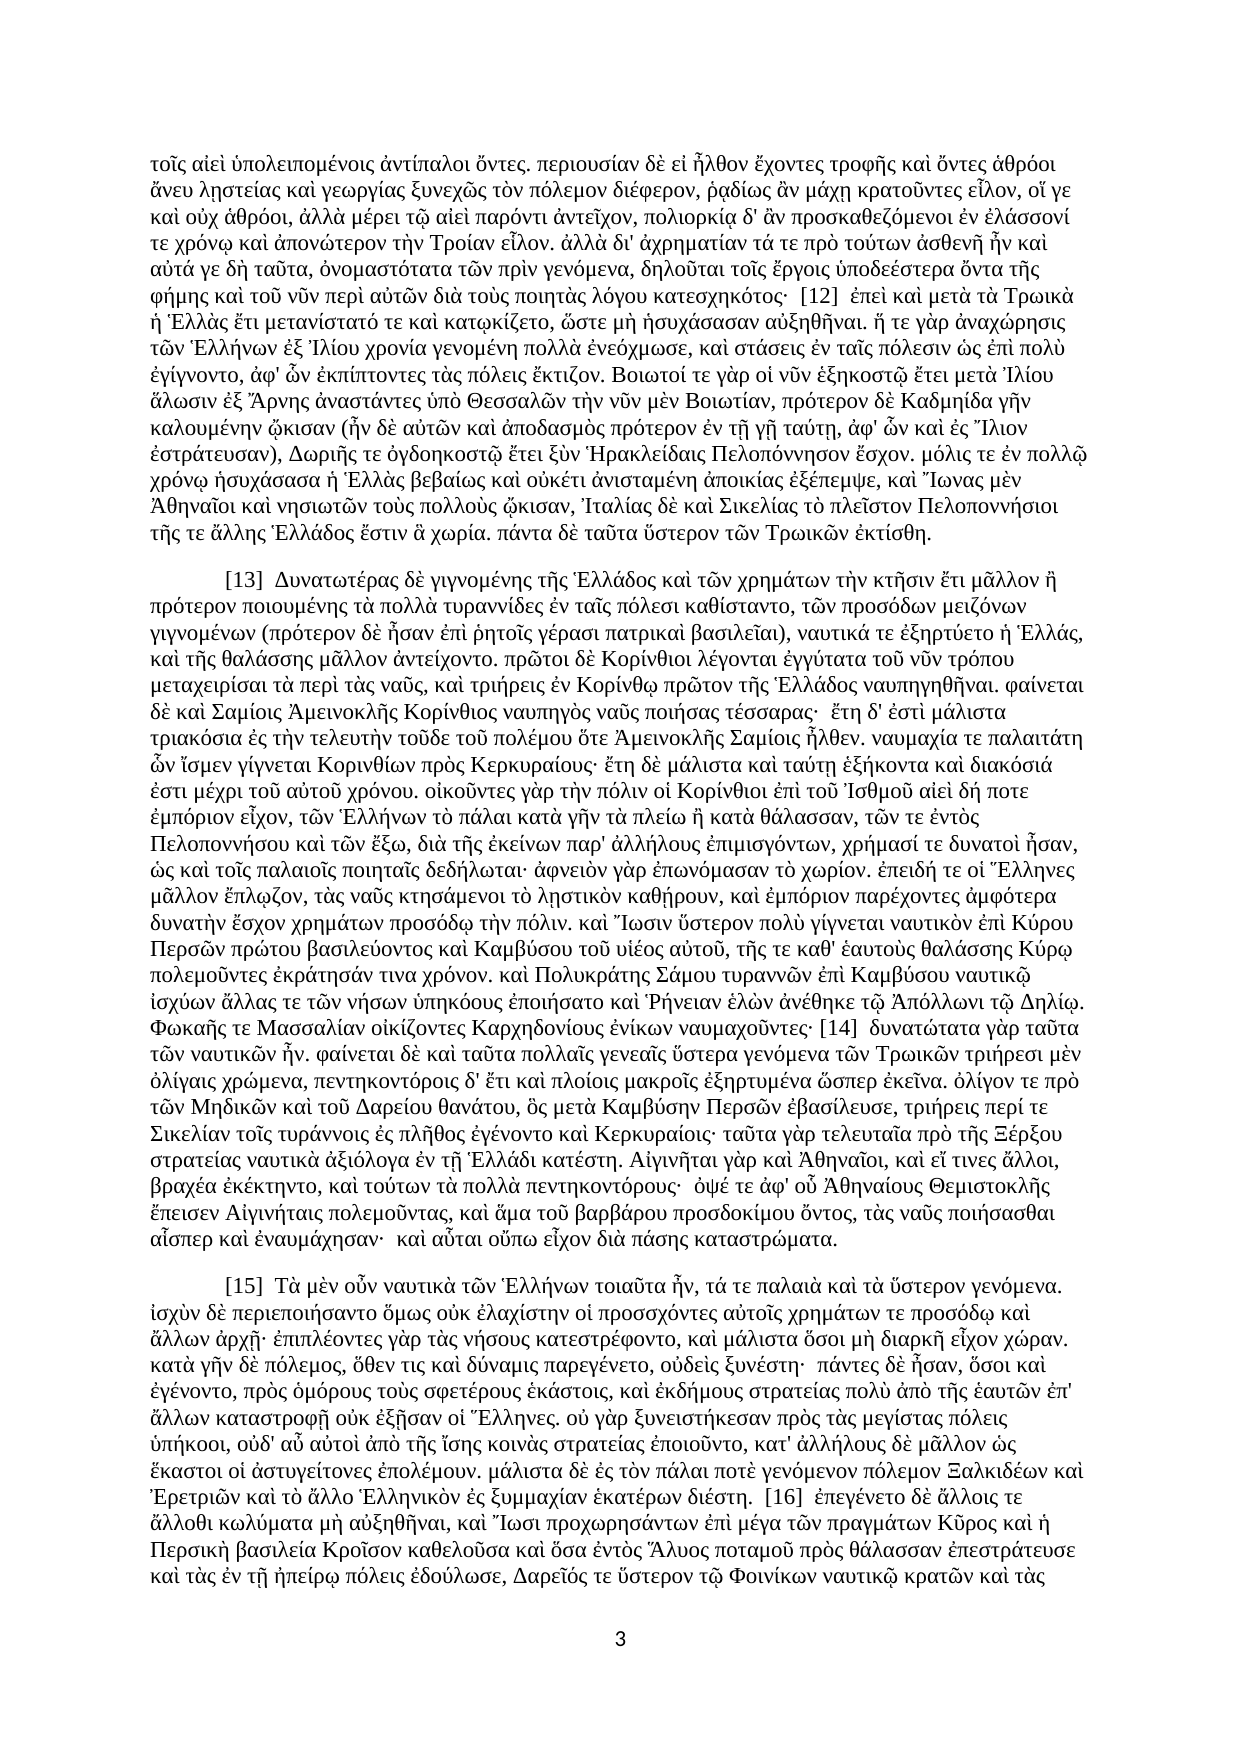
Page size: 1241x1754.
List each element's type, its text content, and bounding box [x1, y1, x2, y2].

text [150, 150, 1090, 545]
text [150, 1272, 1090, 1588]
text [13] Δυνατωτέρας δὲ γιγνομένης τῆς Ἑλλάδος καὶ τῶν χρημάτων τὴν κτῆσιν ἔτι μᾶλλον ἢ πρότερον ποιουμένης τὰ πολλὰ τυραννίδες ἐν ταῖς πόλεσι καθίσταντο, τῶν προσόδων μειζόνων γιγνομένων (πρότερον δὲ ἦσαν ἐπὶ ῥητοῖς γέρασι πατρικαὶ βασιλεῖαι), ναυτικά τε ἐξηρτύετο ἡ Ἑλλάς, καὶ τῆς θαλάσσης μᾶλλον ἀντείχοντο. πρῶτοι δὲ Κορίνθιοι λέγονται ἐγγύτατα τοῦ νῦν τρόπου μεταχειρίσαι τὰ περὶ τὰς ναῦς, καὶ τριήρεις ἐν Κορίνθῳ πρῶτον τῆς Ἑλλάδος ναυπηγηθῆναι. φαίνεται δὲ καὶ Σαμίοις Ἀμεινοκλῆς Κορίνθιος ναυπηγὸς ναῦς ποιήσας τέσσαρας· ἔτη δ' ἐστὶ μάλιστα τριακόσια ἐς τὴν τελευτὴν τοῦδε τοῦ πολέμου ὅτε Ἀμεινοκλῆς Σαμίοις ἦλθεν. ναυμαχία τε παλαιτάτη ὧν ἴσμεν γίγνεται Κορινθίων πρὸς Κερκυραίους· ἔτη δὲ μάλιστα καὶ ταύτῃ ἑξήκοντα καὶ διακόσιά ἐστι μέχρι τοῦ αὐτοῦ χρόνου. οἰκοῦντες γὰρ τὴν πόλιν οἱ Κορίνθιοι ἐπὶ τοῦ Ἰσθμοῦ αἰεὶ δή ποτε ἐμπόριον εἶχον, τῶν Ἑλλήνων τὸ πάλαι κατὰ γῆν τὰ πλείω ἢ κατὰ θάλασσαν, τῶν τε ἐντὸς Πελοποννήσου καὶ τῶν ἔξω, διὰ τῆς ἐκείνων παρ' ἀλλήλους ἐπιμισγόντων, χρήμασί τε δυνατοὶ ἦσαν, ὡς καὶ τοῖς παλαιοῖς ποιηταῖς δεδήλωται· ἀφνειὸν γὰρ ἐπωνόμασαν τὸ χωρίον. ἐπειδή τε οἱ Ἕλληνες μᾶλλον ἔπλῳζον, τὰς ναῦς κτησάμενοι τὸ λῃστικὸν καθῄρουν, καὶ ἐμπόριον παρέχοντες ἀμφότερα δυνατὴν ἔσχον χρημάτων προσόδῳ τὴν πόλιν. καὶ Ἴωσιν ὕστερον πολὺ γίγνεται ναυτικὸν ἐπὶ Κύρου Περσῶν πρώτου βασιλεύοντος καὶ Καμβύσου τοῦ υἱέος αὐτοῦ, τῆς τε καθ' ἑαυτοὺς θαλάσσης Κύρῳ πολεμοῦντες ἐκράτησάν τινα χρόνον. καὶ Πολυκράτης Σάμου τυραννῶν ἐπὶ Καμβύσου ναυτικῷ ἰσχύων ἄλλας τε τῶν νήσων ὑπηκόους ἐποιήσατο καὶ Ῥήνειαν ἑλὼν ἀνέθηκε τῷ Ἀπόλλωνι τῷ Δηλίῳ. Φωκαῆς τε Μασσαλίαν οἰκίζοντες Καρχηδονίους ἐνίκων ναυμαχοῦντες· [14] δυνατώτατα γὰρ ταῦτα τῶν ναυτικῶν ἦν. φαίνεται δὲ καὶ ταῦτα πολλαῖς γενεαῖς ὕστερα γενόμενα τῶν Τρωικῶν τριήρεσι μὲν ὀλίγαις χρώμενα, πεντηκοντόροις δ' ἔτι καὶ πλοίοις μακροῖς ἐξηρτυμένα ὥσπερ ἐκεῖνα. ὀλίγον τε πρὸ τῶν Μηδικῶν καὶ τοῦ Δαρείου θανάτου, ὃς μετὰ Καμβύσην Περσῶν ἐβασίλευσε, τριήρεις περί τε Σικελίαν τοῖς τυράννοις ἐς πλῆθος ἐγένοντο καὶ Κερκυραίοις· ταῦτα γὰρ τελευταῖα πρὸ τῆς Ξέρξου στρατείας ναυτικὰ ἀξιόλογα ἐν τῇ Ἑλλάδι κατέστη. Αἰγινῆται γὰρ καὶ Ἀθηναῖοι, καὶ εἴ τινες ἄλλοι, βραχέα ἐκέκτηντο, καὶ τούτων τὰ πολλὰ πεντηκοντόρους· ὀψέ τε ἀφ' οὗ Ἀθηναίους Θεμιστοκλῆς ἔπεισεν Αἰγινήταις πολεμοῦντας, καὶ ἅμα τοῦ βαρβάρου προσδοκίμου ὄντος, τὰς ναῦς ποιήσασθαι αἷσπερ καὶ ἐναυμάχησαν· καὶ αὗται οὔπω εἶχον διὰ πάσης καταστρώματα. [150, 566, 1090, 1251]
